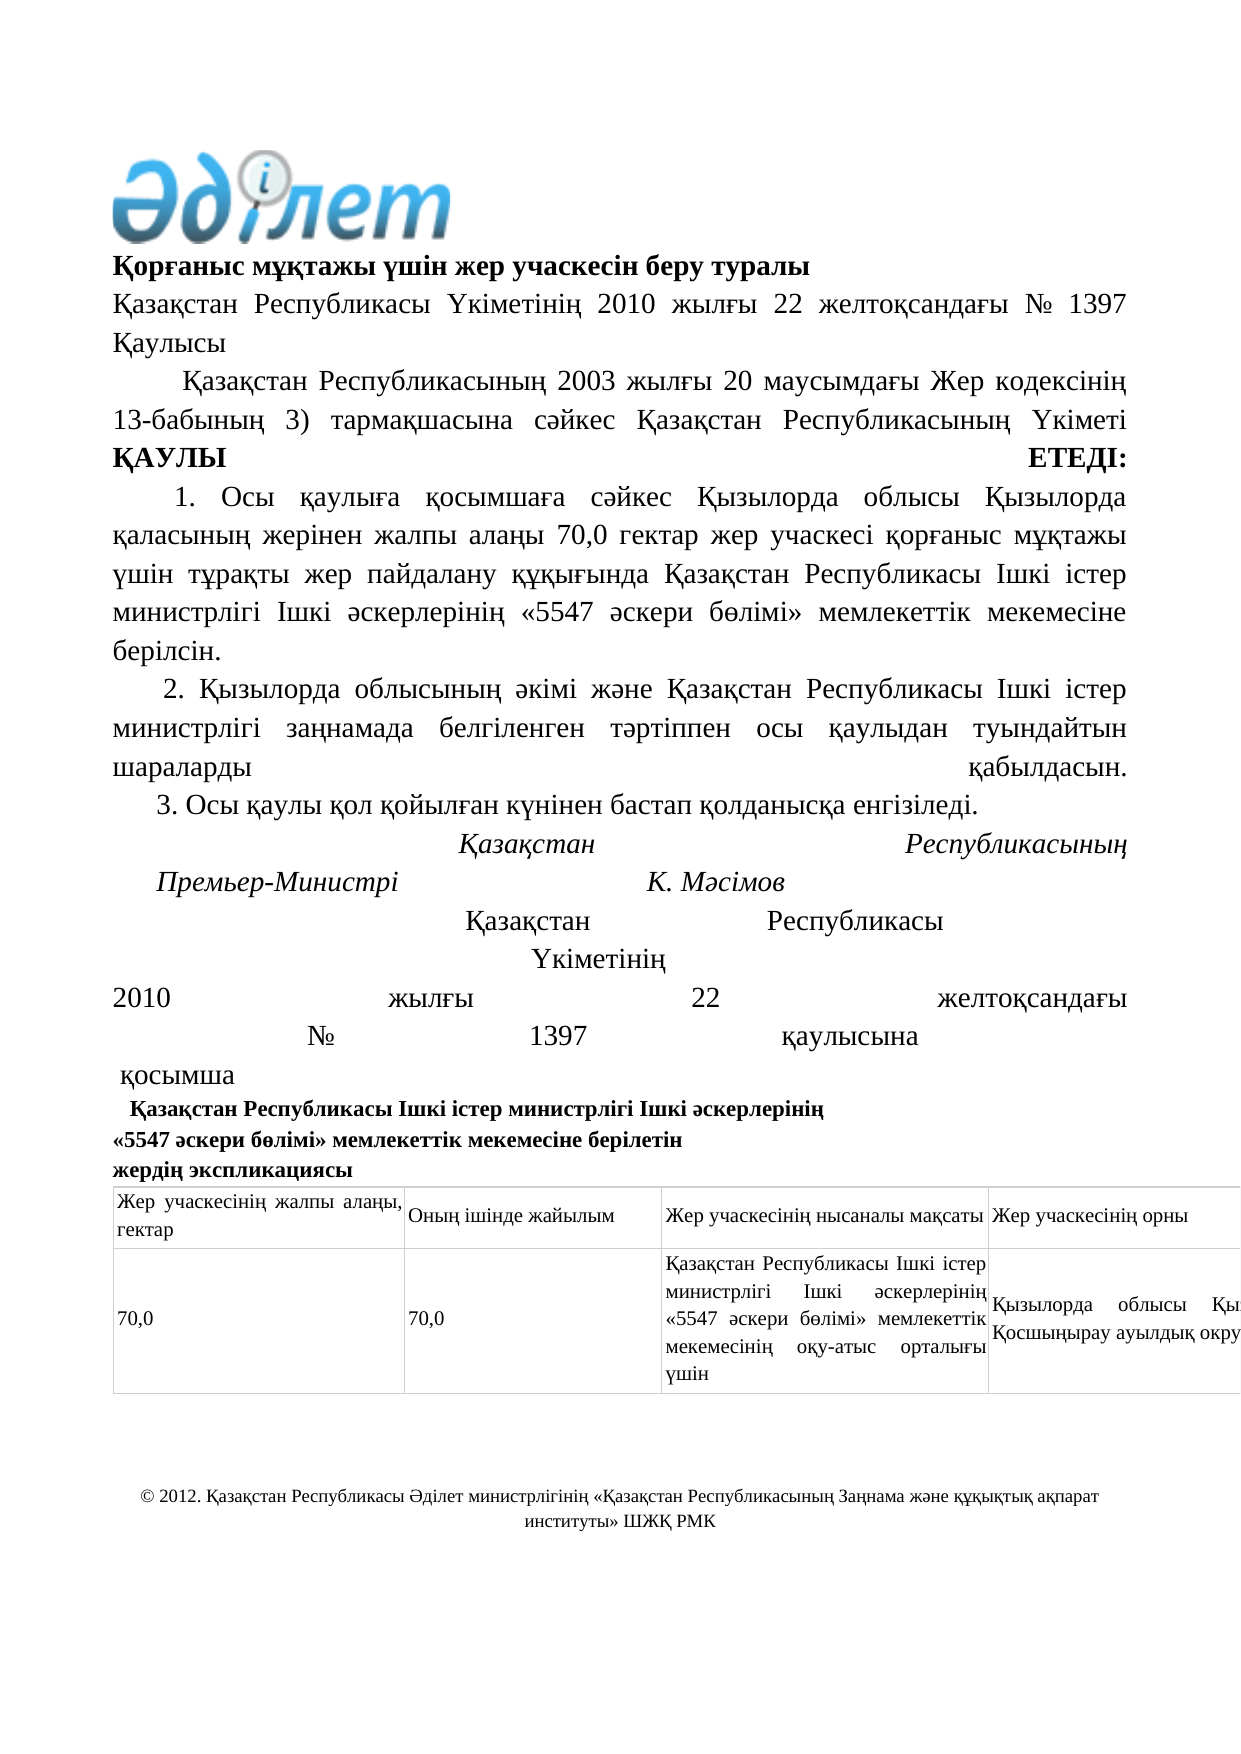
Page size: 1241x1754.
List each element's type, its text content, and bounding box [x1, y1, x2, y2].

table_header Оның ішінде жайылым [405, 1188, 661, 1248]
text Қорғаныс мұқтажы үшін жер учаскесін беру туралы [112, 248, 1128, 281]
table_cell 70,0 [114, 1249, 404, 1393]
text Қазақстан Республикасы Үкіметінің 2010 жылғы 22 желтоқсандағы № 1397 қаулысына қосымша [112, 903, 1128, 1091]
table_cell 70,0 [405, 1249, 661, 1393]
text Қазақстан Республикасы Үкіметінің 2010 жылғы 22 желтоқсандағы № 1397 Қаулысы [112, 286, 1128, 358]
text Қазақстан Республикасының 2003 жылғы 20 маусымдағы Жер кодексінің 13-бабының 3) тармақшасына сәйкес Қазақстан Республикасының Үкіметі ҚАУЛЫ ЕТЕДІ: 1. Осы қаулыға қосымшаға сәйкес Қызылорда облысы Қызылорда қаласының жерінен жалпы алаңы 70,0 гектар жер учаскесі қорғаныс мұқтажы үшін тұрақты жер пайдалану құқығында Қазақстан Республикасы Ішкі істер министрлігі Ішкі әскерлерінің «5547 әскери бөлімі» мемлекеттік мекемесіне берілсін. 2. Қызылорда облысының әкімі және Қазақстан Республикасы Ішкі істер министрлігі заңнамада белгіленген тәртіппен осы қаулыдан туындайтын шараларды қабылдасын. 3. Осы қаулы қол қойылған күнінен бастап қолданысқа енгізіледі. [112, 363, 1128, 821]
table_cell Қазақстан Республикасы Ішкі істер министрлігі Ішкі әскерлерінің «5547 әскери бөлімі» мемлекеттік мекемесінің оқу-атыс орталығы үшін [662, 1249, 988, 1393]
table_cell Қызылорда облысы Қызылорда қаласы Қосшыңырау ауылдық округі [989, 1249, 1240, 1393]
table_header Жер учаскесінің нысаналы мақсаты [662, 1188, 988, 1248]
picture [112, 150, 451, 244]
text Қазақстан Республикасы Ішкі істер министрлігі Ішкі әскерлерінің «5547 әскери бөлімі» мемлекеттік мекемесіне берілетін жердің экспликациясы [112, 1096, 1128, 1182]
text © 2012. Қазақстан Республикасы Әділет министрлігінің «Қазақстан Республикасының Заңнама және құқықтық ақпарат институты» ШЖҚ РМК [112, 1485, 1128, 1531]
table_header Жер учаскесінің орны [989, 1188, 1240, 1248]
text Қазақстан Республикасының Премьер-Министрі К. Мәсімов [112, 826, 1128, 898]
table_header Жер учаскесінің жалпы алаңы, гектар [114, 1188, 404, 1248]
